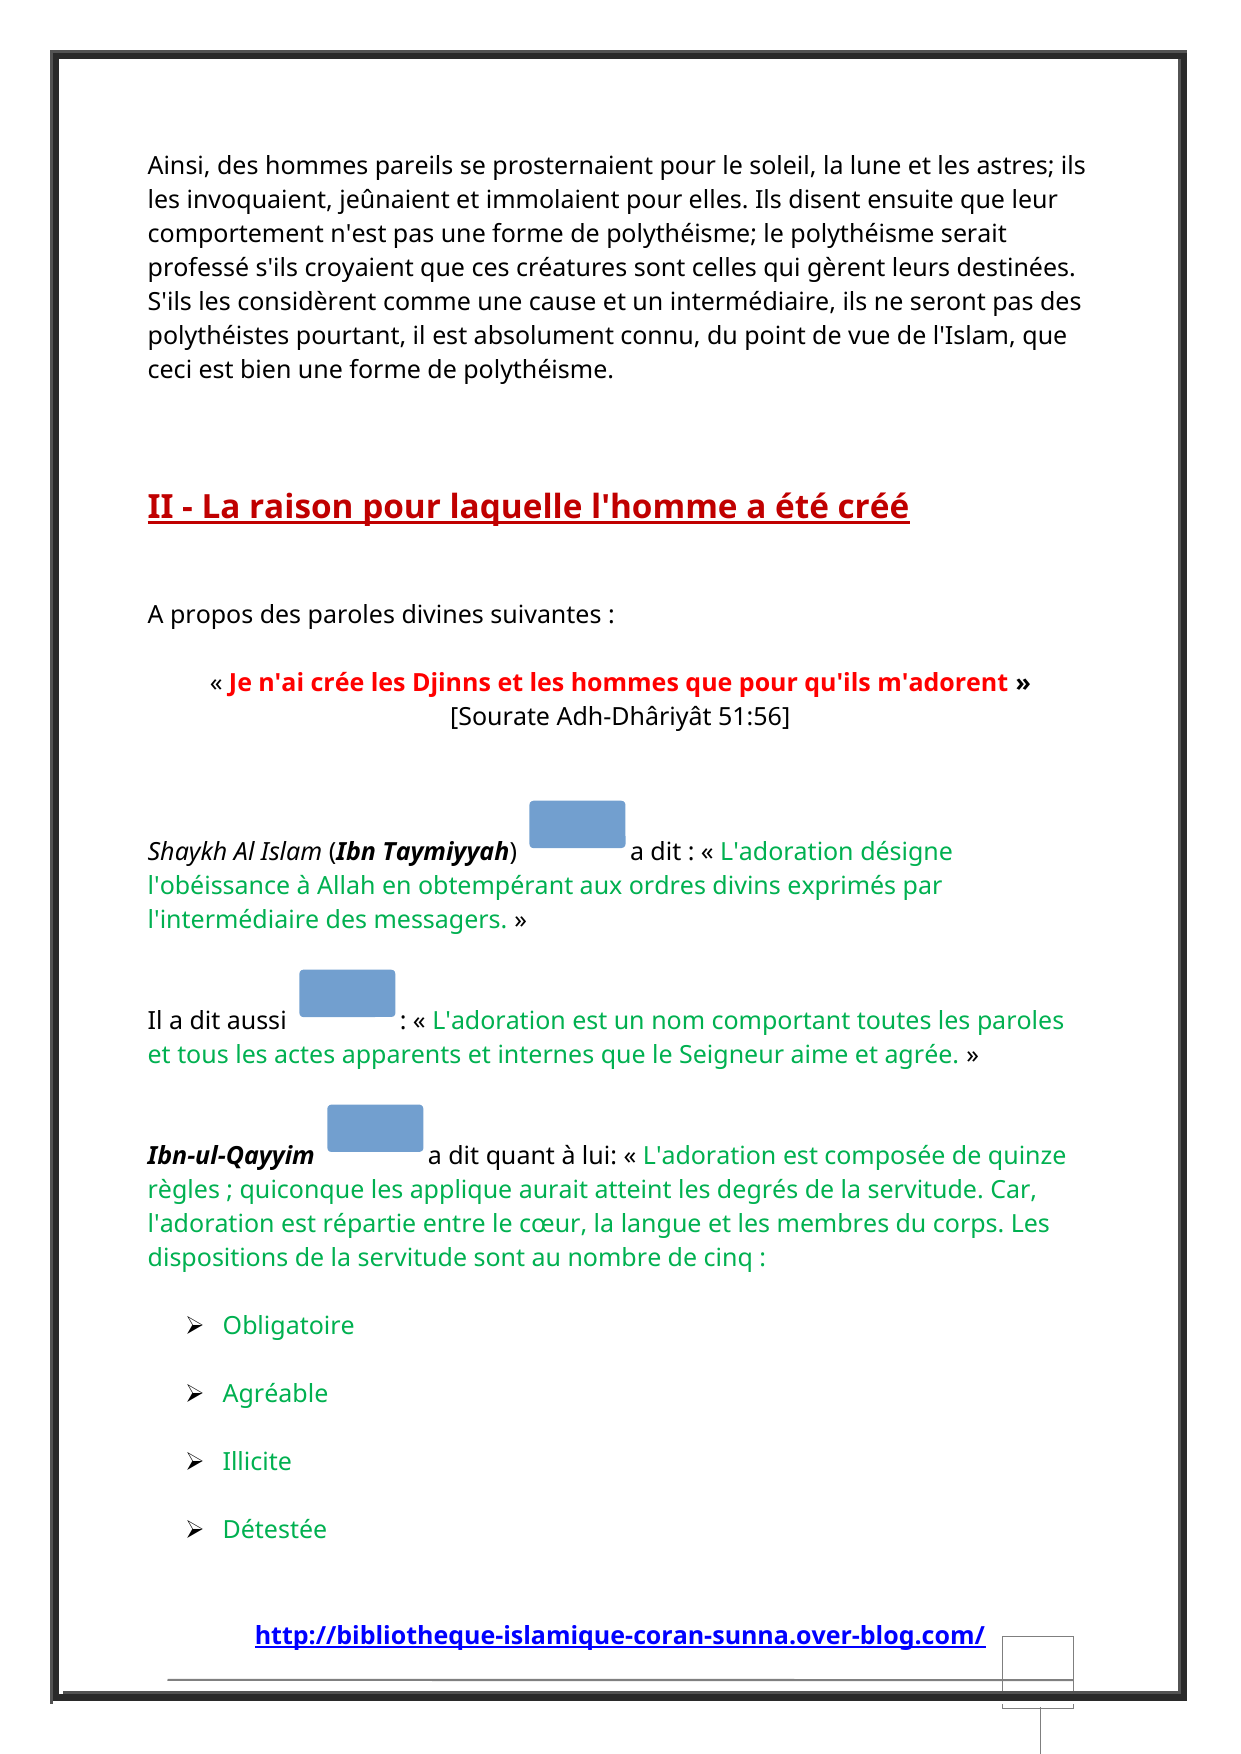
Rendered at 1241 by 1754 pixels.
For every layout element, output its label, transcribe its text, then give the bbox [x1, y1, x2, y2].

text Shaykh Al Islam (Ibn Taymiyyah) a dit : « L'adoration désigne l'obéissance à Allah en obtempérant aux ordres divins exprimés par l'intermédiaire des messagers. » Il a dit aussi : « L'adoration est un nom comportant toutes les paroles et tous les actes apparents et internes que le Seigneur aime et agrée. » Ibn-ul-Qayyim a dit quant à lui: « L'adoration est composée de quinze règles ; quiconque les applique aurait atteint les degrés de la servitude. Car, l'adoration est répartie entre le cœur, la langue et les membres du corps. Les dispositions de la servitude sont au nombre de cinq : [147, 733, 1093, 1273]
text « Je n'ai crée les Djinns et les hommes que pour qu'ils m'adorent » [147, 664, 1093, 698]
list Obligatoire [185, 1308, 1093, 1342]
text Ainsi, des hommes pareils se prosternaient pour le soleil, la lune et les astres; ils les invoquaient, jeûnaient et immolaient pour elles. Ils disent ensuite que leur comportement n'est pas une forme de polythéisme; le polythéisme serait professé s'ils croyaient que ces créatures sont celles qui gèrent leurs destinées. S'ils les considèrent comme une cause et un intermédiaire, ils ne seront pas des polythéistes pourtant, il est absolument connu, du point de vue de l'Islam, que ceci est bien une forme de polythéisme. [147, 147, 1093, 415]
list Détestée [185, 1512, 1093, 1546]
list Illicite [185, 1444, 1093, 1478]
list Agréable [185, 1376, 1093, 1410]
text [Sourate Adh-Dhâriyât 51:56] [147, 698, 1093, 733]
text II - La raison pour laquelle l'homme a été créé [147, 415, 1093, 528]
text A propos des paroles divines suivantes : [147, 562, 1093, 630]
